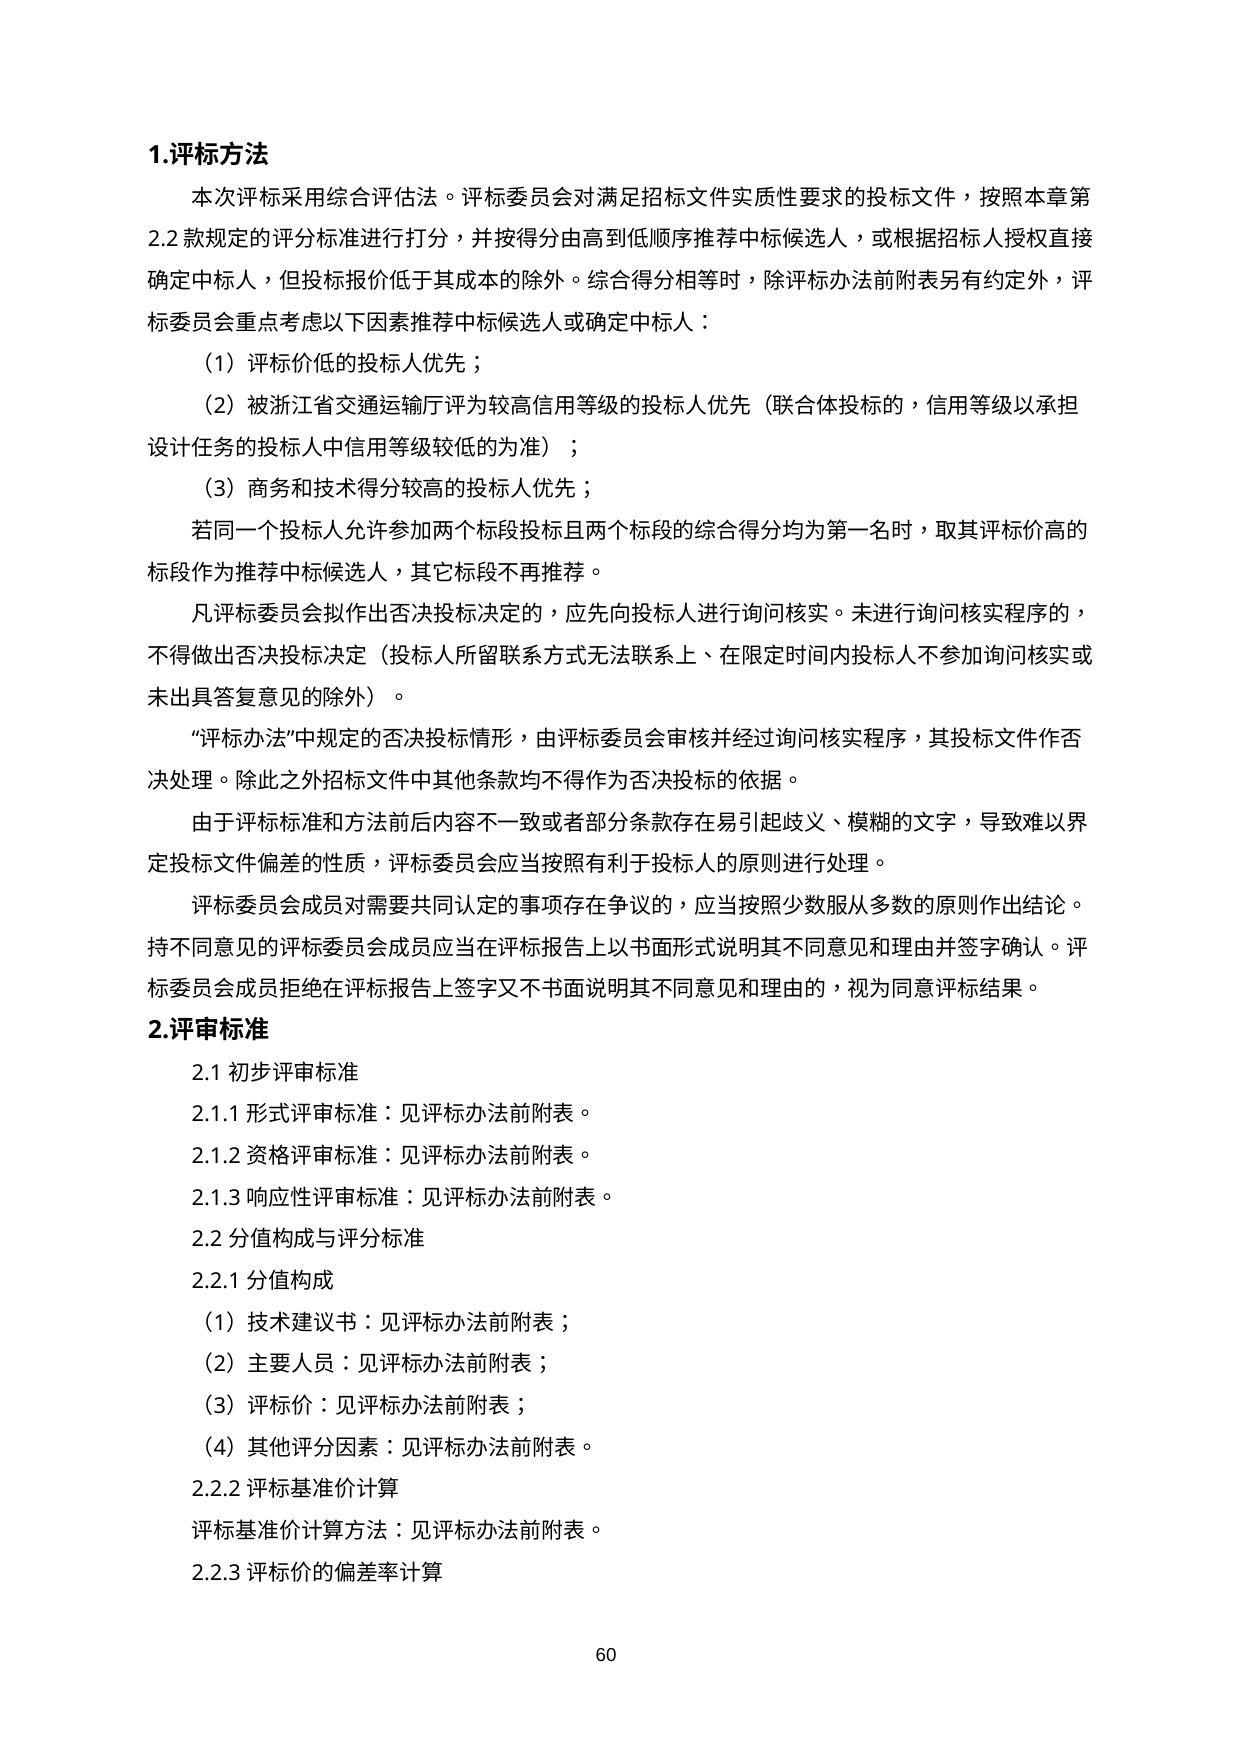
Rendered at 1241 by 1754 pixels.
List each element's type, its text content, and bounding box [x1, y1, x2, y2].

text （2）被浙江省交通运输厅评为较高信用等级的投标人优先（联合体投标的，信用等级以承担设计任务的投标人中信用等级较低的为准）； [148, 380, 1093, 463]
text 凡评标委员会拟作出否决投标决定的，应先向投标人进行询问核实。未进行询问核实程序的，不得做出否决投标决定（投标人所留联系方式无法联系上、在限定时间内投标人不参加询问核实或未出具答复意见的除外）。 [148, 588, 1093, 713]
text （1）评标价低的投标人优先； [148, 338, 1093, 380]
text 若同一个投标人允许参加两个标段投标且两个标段的综合得分均为第一名时，取其评标价高的标段作为推荐中标候选人，其它标段不再推荐。 [148, 505, 1093, 588]
text （3）商务和技术得分较高的投标人优先； [148, 463, 1093, 505]
text 2.2.3 评标价的偏差率计算 [148, 1547, 1093, 1588]
text 2.1.1 形式评审标准：见评标办法前附表。 [148, 1088, 1093, 1130]
text （1）技术建议书：见评标办法前附表； [148, 1297, 1093, 1338]
text 2.1.2 资格评审标准：见评标办法前附表。 [148, 1130, 1093, 1172]
text 评标委员会成员对需要共同认定的事项存在争议的，应当按照少数服从多数的原则作出结论。持不同意见的评标委员会成员应当在评标报告上以书面形式说明其不同意见和理由并签字确认。评标委员会成员拒绝在评标报告上签字又不书面说明其不同意见和理由的，视为同意评标结果。 [148, 880, 1093, 1005]
text 本次评标采用综合评估法。评标委员会对满足招标文件实质性要求的投标文件，按照本章第2.2款规定的评分标准进行打分，并按得分由高到低顺序推荐中标候选人，或根据招标人授权直接确定中标人，但投标报价低于其成本的除外。综合得分相等时，除评标办法前附表另有约定外，评标委员会重点考虑以下因素推荐中标候选人或确定中标人： [148, 172, 1093, 338]
text 1.评标方法 [148, 130, 1093, 172]
text 2.2.2 评标基准价计算 [148, 1463, 1093, 1505]
text 2.评审标准 [148, 1005, 1093, 1047]
text （2）主要人员：见评标办法前附表； [148, 1338, 1093, 1380]
text 由于评标标准和方法前后内容不一致或者部分条款存在易引起歧义、模糊的文字，导致难以界定投标文件偏差的性质，评标委员会应当按照有利于投标人的原则进行处理。 [148, 797, 1093, 880]
text 2.2 分值构成与评分标准 [148, 1213, 1093, 1255]
text （4）其他评分因素：见评标办法前附表。 [148, 1422, 1093, 1463]
text 评标基准价计算方法：见评标办法前附表。 [148, 1505, 1093, 1547]
text 2.1.3 响应性评审标准：见评标办法前附表。 [148, 1172, 1093, 1213]
text “评标办法”中规定的否决投标情形，由评标委员会审核并经过询问核实程序，其投标文件作否决处理。除此之外招标文件中其他条款均不得作为否决投标的依据。 [148, 713, 1093, 797]
text （3）评标价：见评标办法前附表； [148, 1380, 1093, 1422]
text 2.1 初步评审标准 [148, 1047, 1093, 1088]
text 2.2.1 分值构成 [148, 1255, 1093, 1297]
